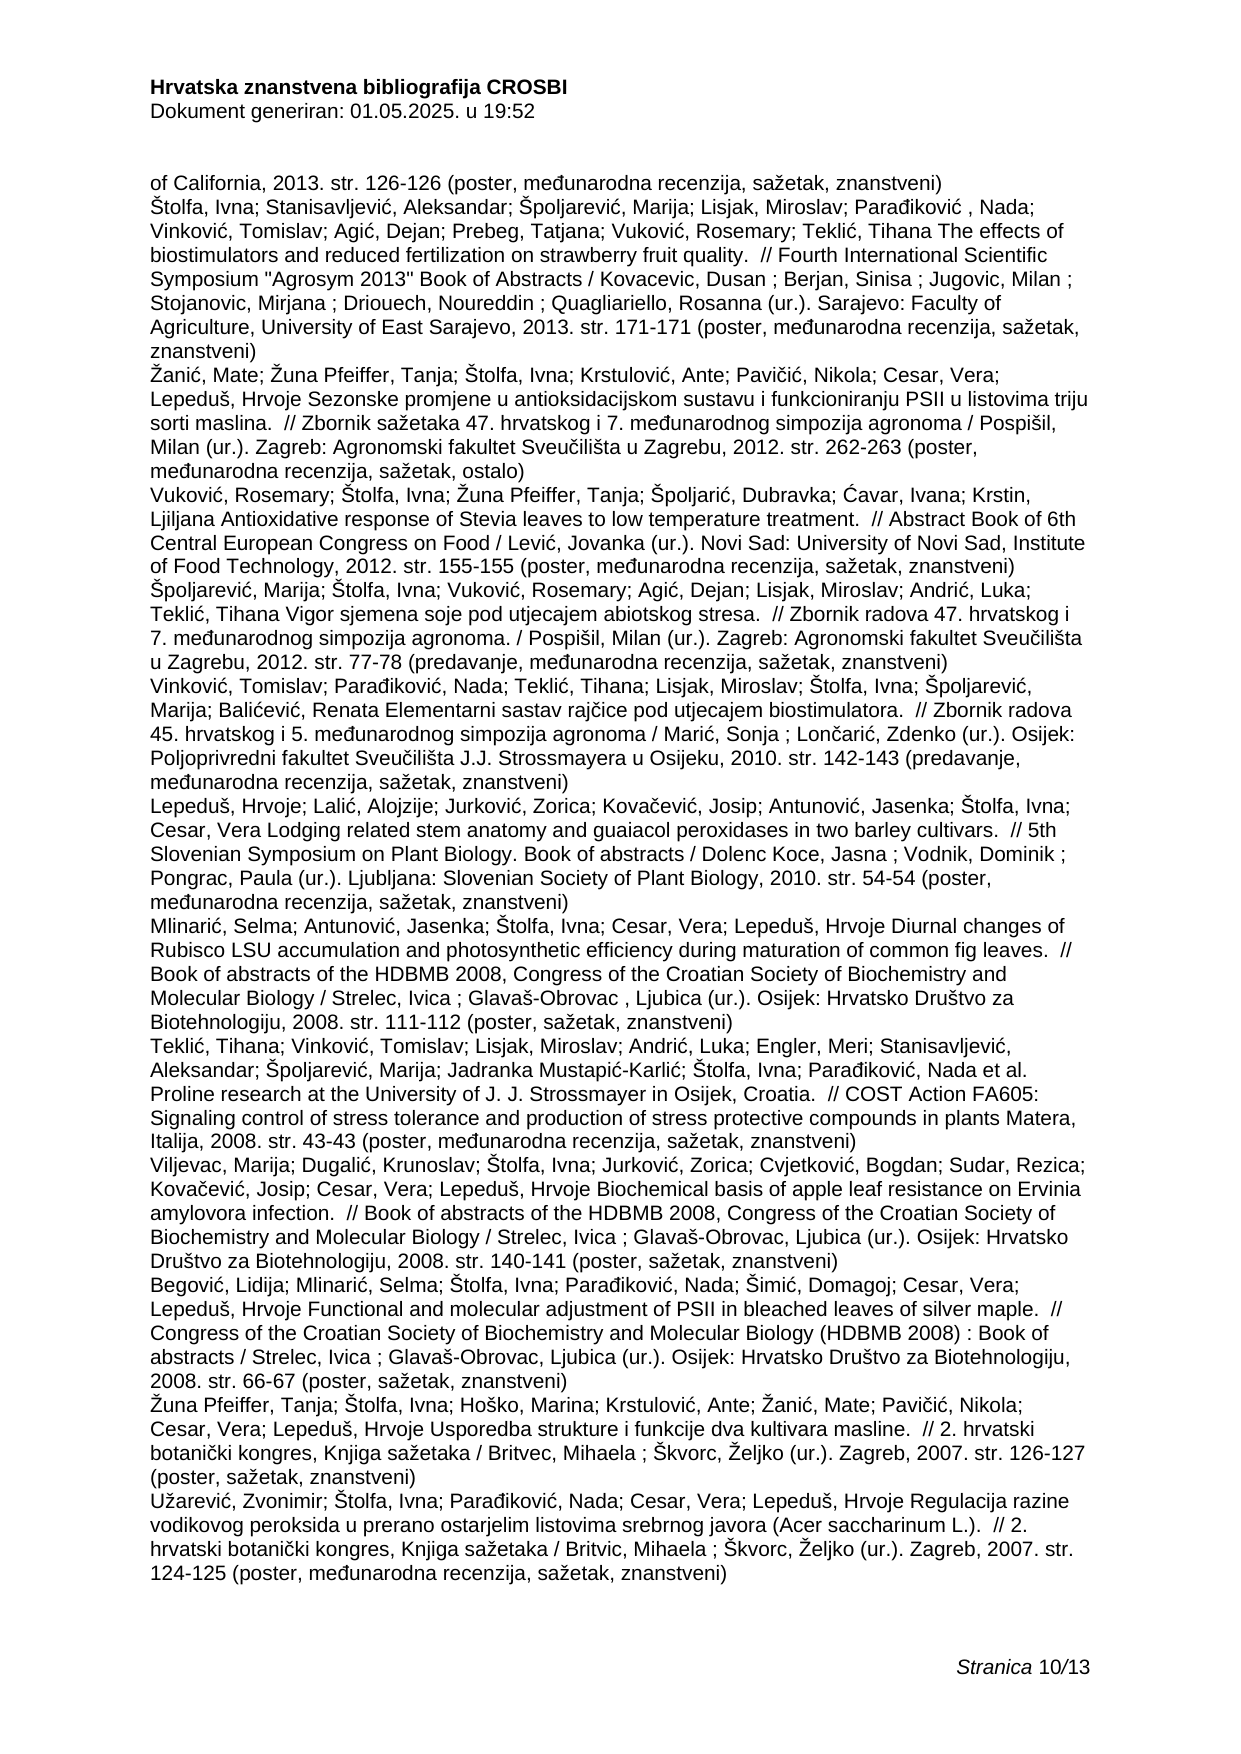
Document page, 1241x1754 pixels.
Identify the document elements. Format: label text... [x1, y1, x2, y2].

text Užarević, Zvonimir; Štolfa, Ivna; Parađiković, Nada; Cesar, Vera; Lepeduš, Hrvoje [150, 1489, 1090, 1584]
text Mlinarić, Selma; Antunović, Jasenka; Štolfa, Ivna; Cesar, Vera; Lepeduš, Hrvoje [150, 914, 1090, 1033]
text Vinković, Tomislav; Parađiković, Nada; Teklić, Tihana; Lisjak, Miroslav; Štolfa, Ivna; Špoljarević, Marija; Balićević, Renata [150, 674, 1090, 794]
text Teklić, Tihana; Vinković, Tomislav; Lisjak, Miroslav; Andrić, Luka; Engler, Meri; Stanisavljević, Aleksandar; Špoljarević, Marija; Jadranka Mustapić-Karlić; Štolfa, Ivna; Parađiković, Nada et al. [150, 1033, 1090, 1153]
text Špoljarević, Marija; Štolfa, Ivna; Vuković, Rosemary; Agić, Dejan; Lisjak, Miroslav; Andrić, Luka; Teklić, Tihana [150, 578, 1090, 674]
text Žuna Pfeiffer, Tanja; Štolfa, Ivna; Hoško, Marina; Krstulović, Ante; Žanić, Mate; Pavičić, Nikola; Cesar, Vera; Lepeduš, Hrvoje [150, 1393, 1090, 1489]
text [150, 171, 1090, 195]
text Štolfa, Ivna; Stanisavljević, Aleksandar; Špoljarević, Marija; Lisjak, Miroslav; Parađiković , Nada; Vinković, Tomislav; Agić, Dejan; Prebeg, Tatjana; Vuković, Rosemary; Teklić, Tihana [150, 195, 1090, 363]
text Begović, Lidija; Mlinarić, Selma; Štolfa, Ivna; Parađiković, Nada; Šimić, Domagoj; Cesar, Vera; Lepeduš, Hrvoje [150, 1273, 1090, 1393]
text Žanić, Mate; Žuna Pfeiffer, Tanja; Štolfa, Ivna; Krstulović, Ante; Pavičić, Nikola; Cesar, Vera; Lepeduš, Hrvoje [150, 363, 1090, 482]
text Vuković, Rosemary; Štolfa, Ivna; Žuna Pfeiffer, Tanja; Špoljarić, Dubravka; Ćavar, Ivana; Krstin, Ljiljana [150, 482, 1090, 578]
text Lepeduš, Hrvoje; Lalić, Alojzije; Jurković, Zorica; Kovačević, Josip; Antunović, Jasenka; Štolfa, Ivna; Cesar, Vera [150, 794, 1090, 914]
text Viljevac, Marija; Dugalić, Krunoslav; Štolfa, Ivna; Jurković, Zorica; Cvjetković, Bogdan; Sudar, Rezica; Kovačević, Josip; Cesar, Vera; Lepeduš, Hrvoje [150, 1153, 1090, 1273]
